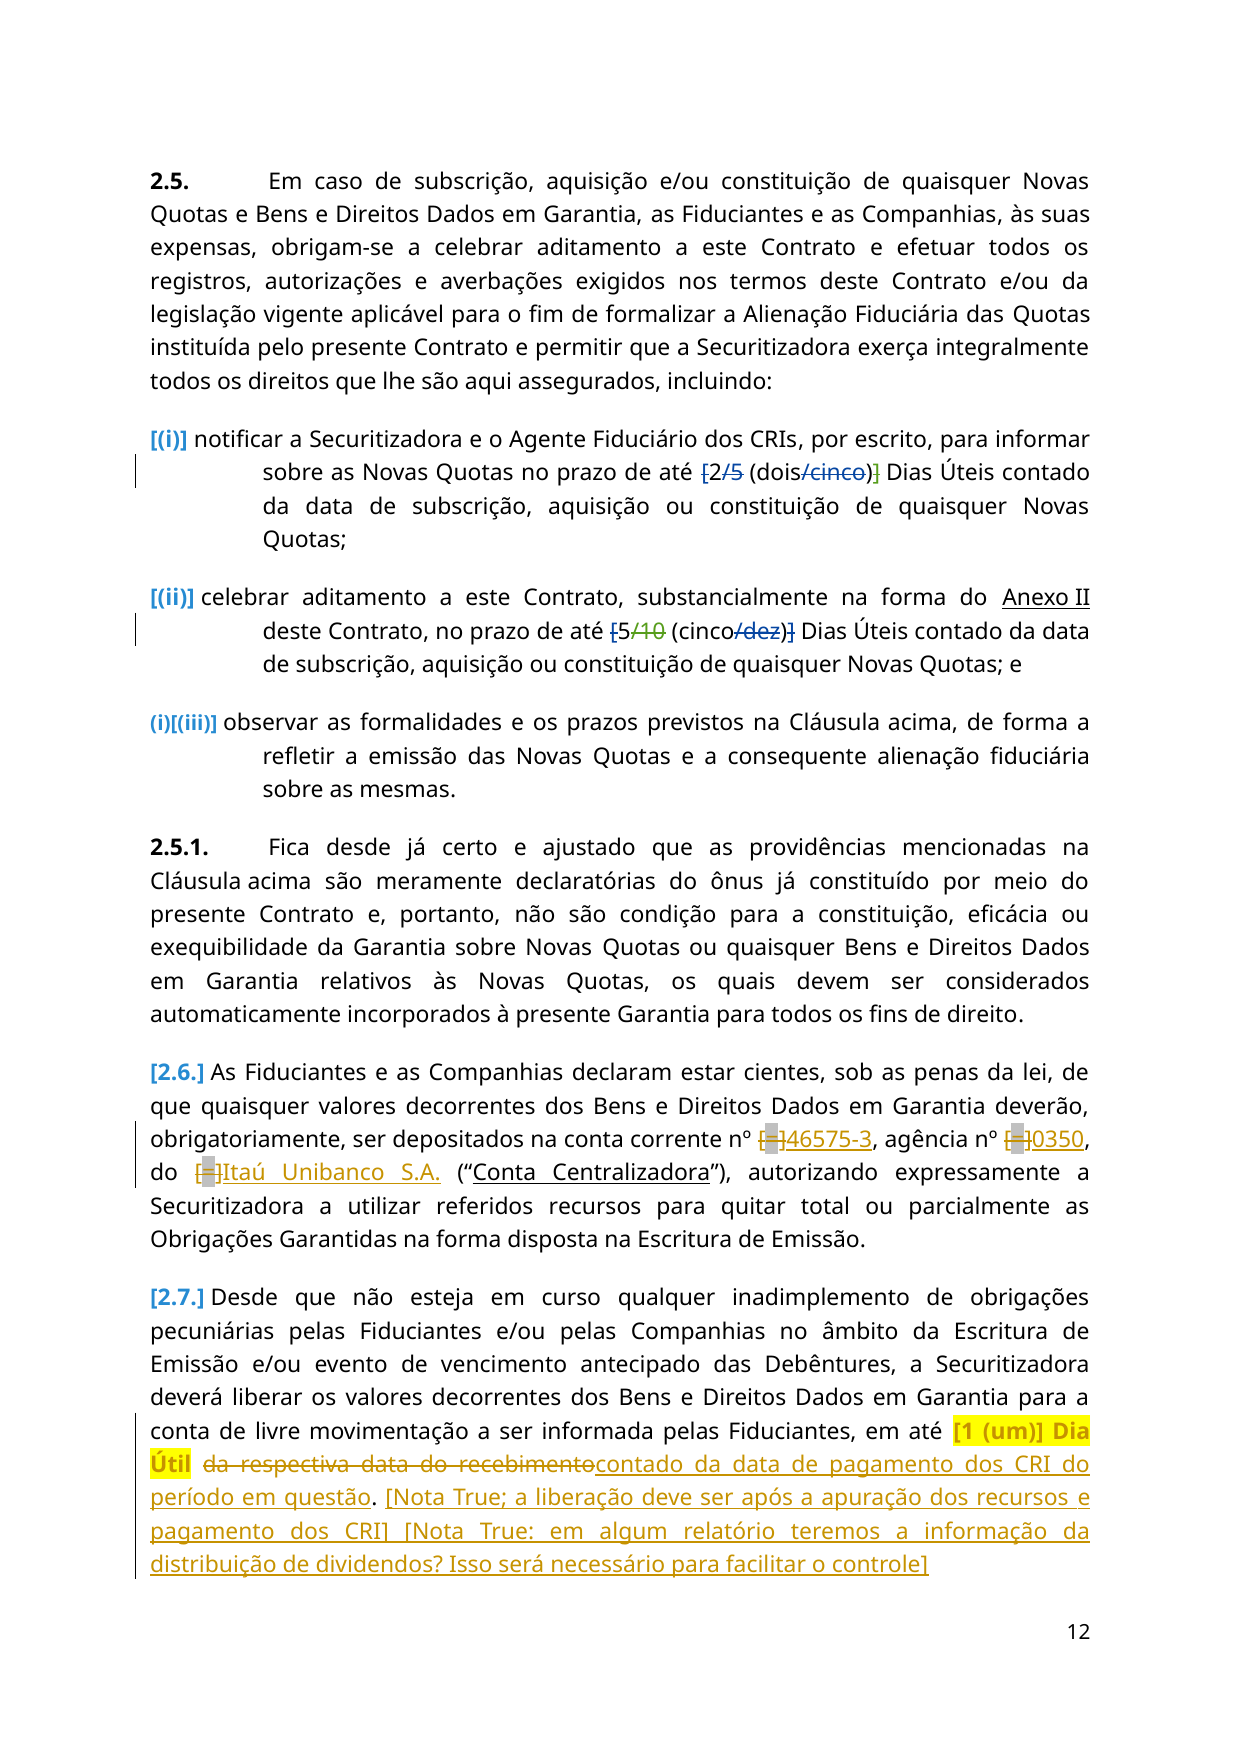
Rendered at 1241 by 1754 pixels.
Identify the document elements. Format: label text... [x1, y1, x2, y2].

list As Fiduciantes e as Companhias declaram estar cientes, sob as penas da lei, de que quaisquer valores decorrentes dos Bens e Direitos Dados em Garantia deverão, obrigatoriamente, ser depositados na conta corrente nº , agência nº , do (“Conta Centralizadora”), autorizando expressamente a Securitizadora a utilizar referidos recursos para quitar total ou parcialmente as Obrigações Garantidas na forma disposta na Escritura de Emissão. [150, 1054, 1090, 1254]
list Desde que não esteja em curso qualquer inadimplemento de obrigações pecuniárias pelas Fiduciantes e/ou pelas Companhias no âmbito da Escritura de Emissão e/ou evento de vencimento antecipado das Debêntures, a Securitizadora deverá liberar os valores decorrentes dos Bens e Direitos Dados em Garantia para a conta de livre movimentação a ser informada pelas Fiduciantes, em até [1 (um)] Dia Útil . [150, 1279, 1090, 1541]
list celebrar aditamento a este Contrato, substancialmente na forma do Anexo II deste Contrato, no prazo de até 5 (cinco) Dias Úteis contado da data de subscrição, aquisição ou constituição de quaisquer Novas Quotas; e [150, 579, 1090, 679]
list Desde que não esteja em curso qualquer inadimplemento de obrigações pecuniárias pelas Fiduciantes e/ou pelas Companhias no âmbito da Escritura de Emissão e/ou evento de vencimento antecipado das Debêntures, a Securitizadora deverá liberar os valores decorrentes dos Bens e Direitos Dados em Garantia para a conta de livre movimentação a ser informada pelas Fiduciantes, em até [1 (um)] Dia Útil . [150, 1543, 1090, 1579]
list Fica desde já certo e ajustado que as providências mencionadas na Cláusula 2.5 acima são meramente declaratórias do ônus já constituído por meio do presente Contrato e, portanto, não são condição para a constituição, eficácia ou exequibilidade da Garantia sobre Novas Quotas ou quaisquer Bens e Direitos Dados em Garantia relativos às Novas Quotas, os quais devem ser considerados automaticamente incorporados à presente Garantia para todos os fins de direito. [150, 829, 1090, 1029]
list notificar a Securitizadora e o Agente Fiduciário dos CRIs, por escrito, para informar sobre as Novas Quotas no prazo de até 2 (dois) Dias Úteis contado da data de subscrição, aquisição ou constituição de quaisquer Novas Quotas; [150, 421, 1090, 554]
list Em caso de subscrição, aquisição e/ou constituição de quaisquer Novas Quotas e Bens e Direitos Dados em Garantia, as Fiduciantes e as Companhias, às suas expensas, obrigam-se a celebrar aditamento a este Contrato e efetuar todos os registros, autorizações e averbações exigidos nos termos deste Contrato e/ou da legislação vigente aplicável para o fim de formalizar a Alienação Fiduciária das Quotas instituída pelo presente Contrato e permitir que a Securitizadora exerça integralmente todos os direitos que lhe são aqui assegurados, incluindo: [150, 162, 1090, 396]
list observar as formalidades e os prazos previstos na Cláusula 2.1 acima, de forma a refletir a emissão das Novas Quotas e a consequente alienação fiduciária sobre as mesmas. [150, 704, 1090, 804]
